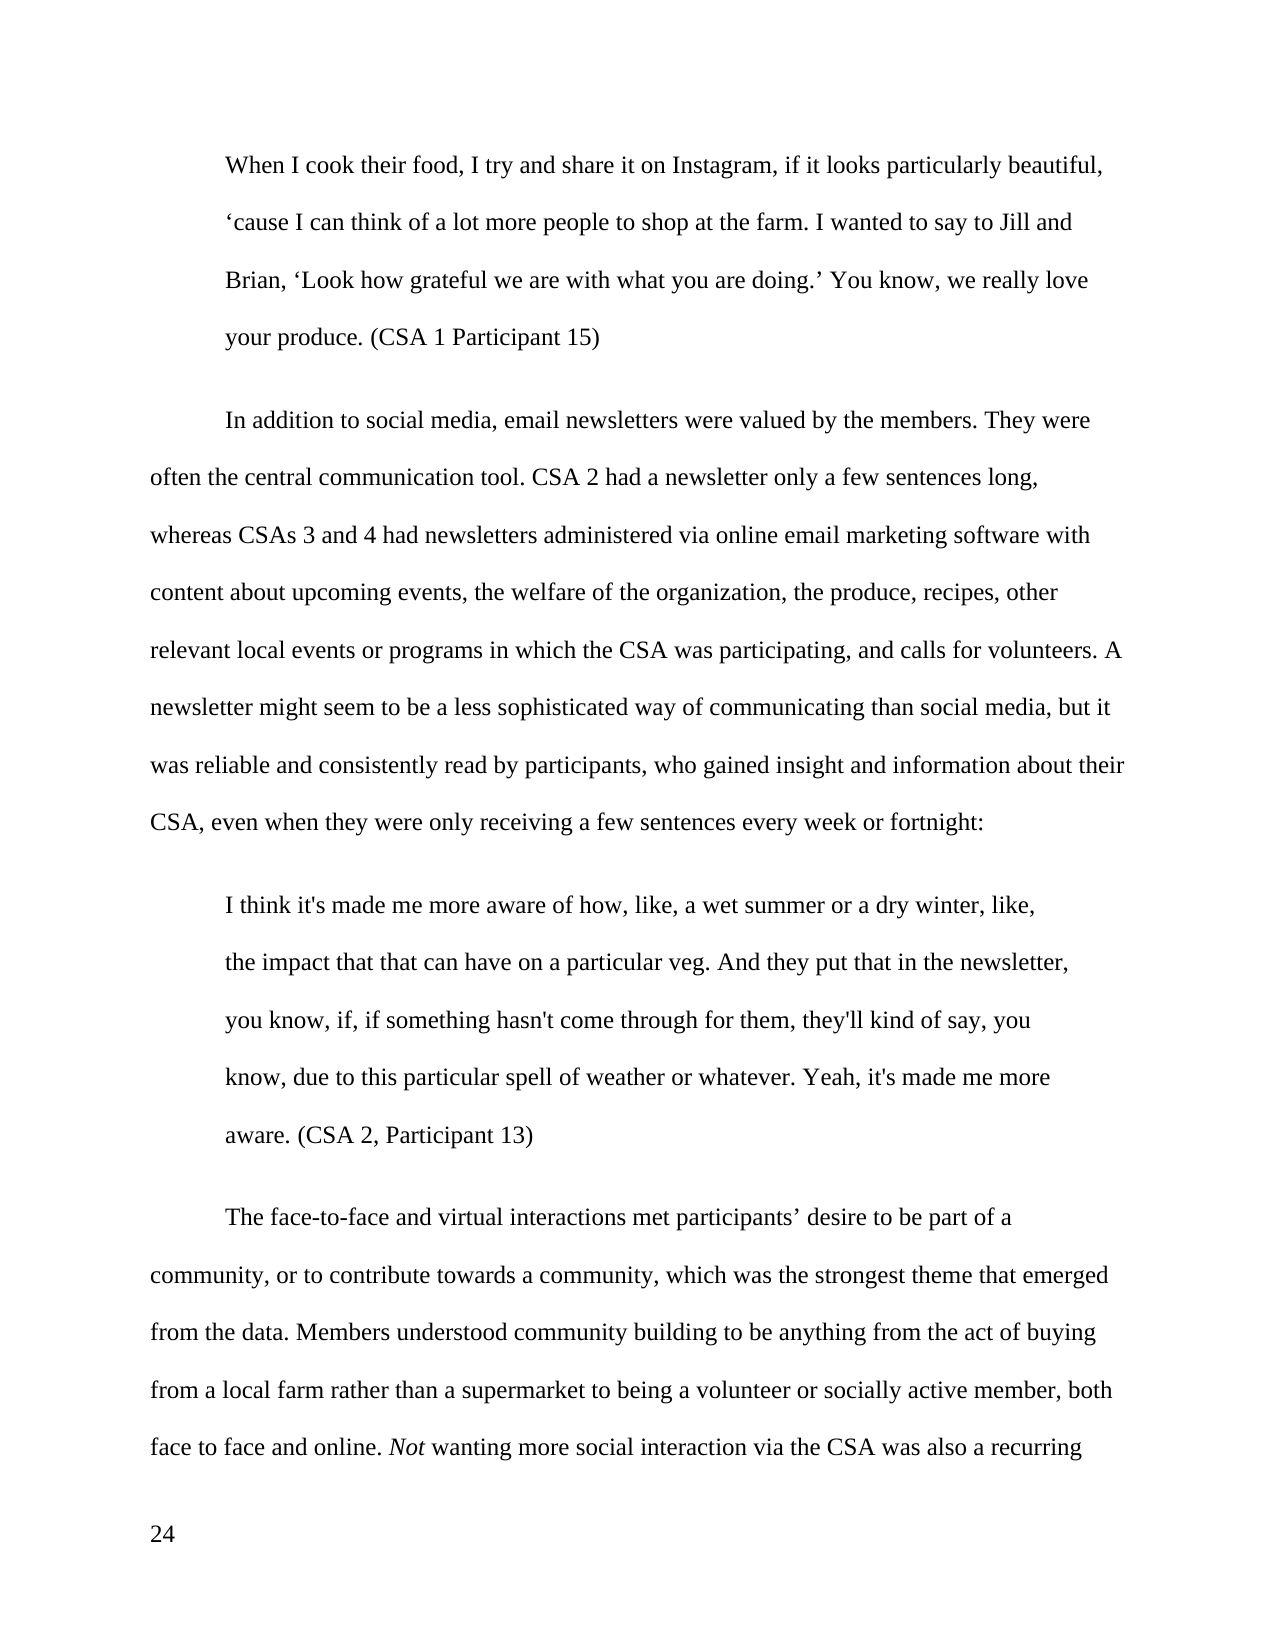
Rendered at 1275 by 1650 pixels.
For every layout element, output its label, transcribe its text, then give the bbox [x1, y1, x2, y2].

text When I cook their food, I try and share it on Instagram, if it looks particularly beautiful, ‘cause I can think of a lot more people to shop at the farm. I wanted to say to Jill and Brian, ‘Look how grateful we are with what you are doing.’ You know, we really love your produce. (CSA 1 Participant 15) [225, 150, 1125, 351]
text In addition to social media, email newsletters were valued by the members. They were often the central communication tool. CSA 2 had a newsletter only a few sentences long, whereas CSAs 3 and 4 had newsletters administered via online email marketing software with content about upcoming events, the welfare of the organization, the produce, recipes, other relevant local events or programs in which the CSA was participating, and calls for volunteers. A newsletter might seem to be a less sophisticated way of communicating than social media, but it was reliable and consistently read by participants, who gained insight and information about their CSA, even when they were only receiving a few sentences every week or fortnight: [150, 405, 1125, 836]
text I think it's made me more aware of how, like, a wet summer or a dry winter, like, the impact that that can have on a particular veg. And they put that in the newsletter, you know, if, if something hasn't come through for them, they'll kind of say, you know, due to this particular spell of weather or whatever. Yeah, it's made me more aware. (CSA 2, Participant 13) [225, 890, 1071, 1149]
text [150, 1202, 1125, 1461]
